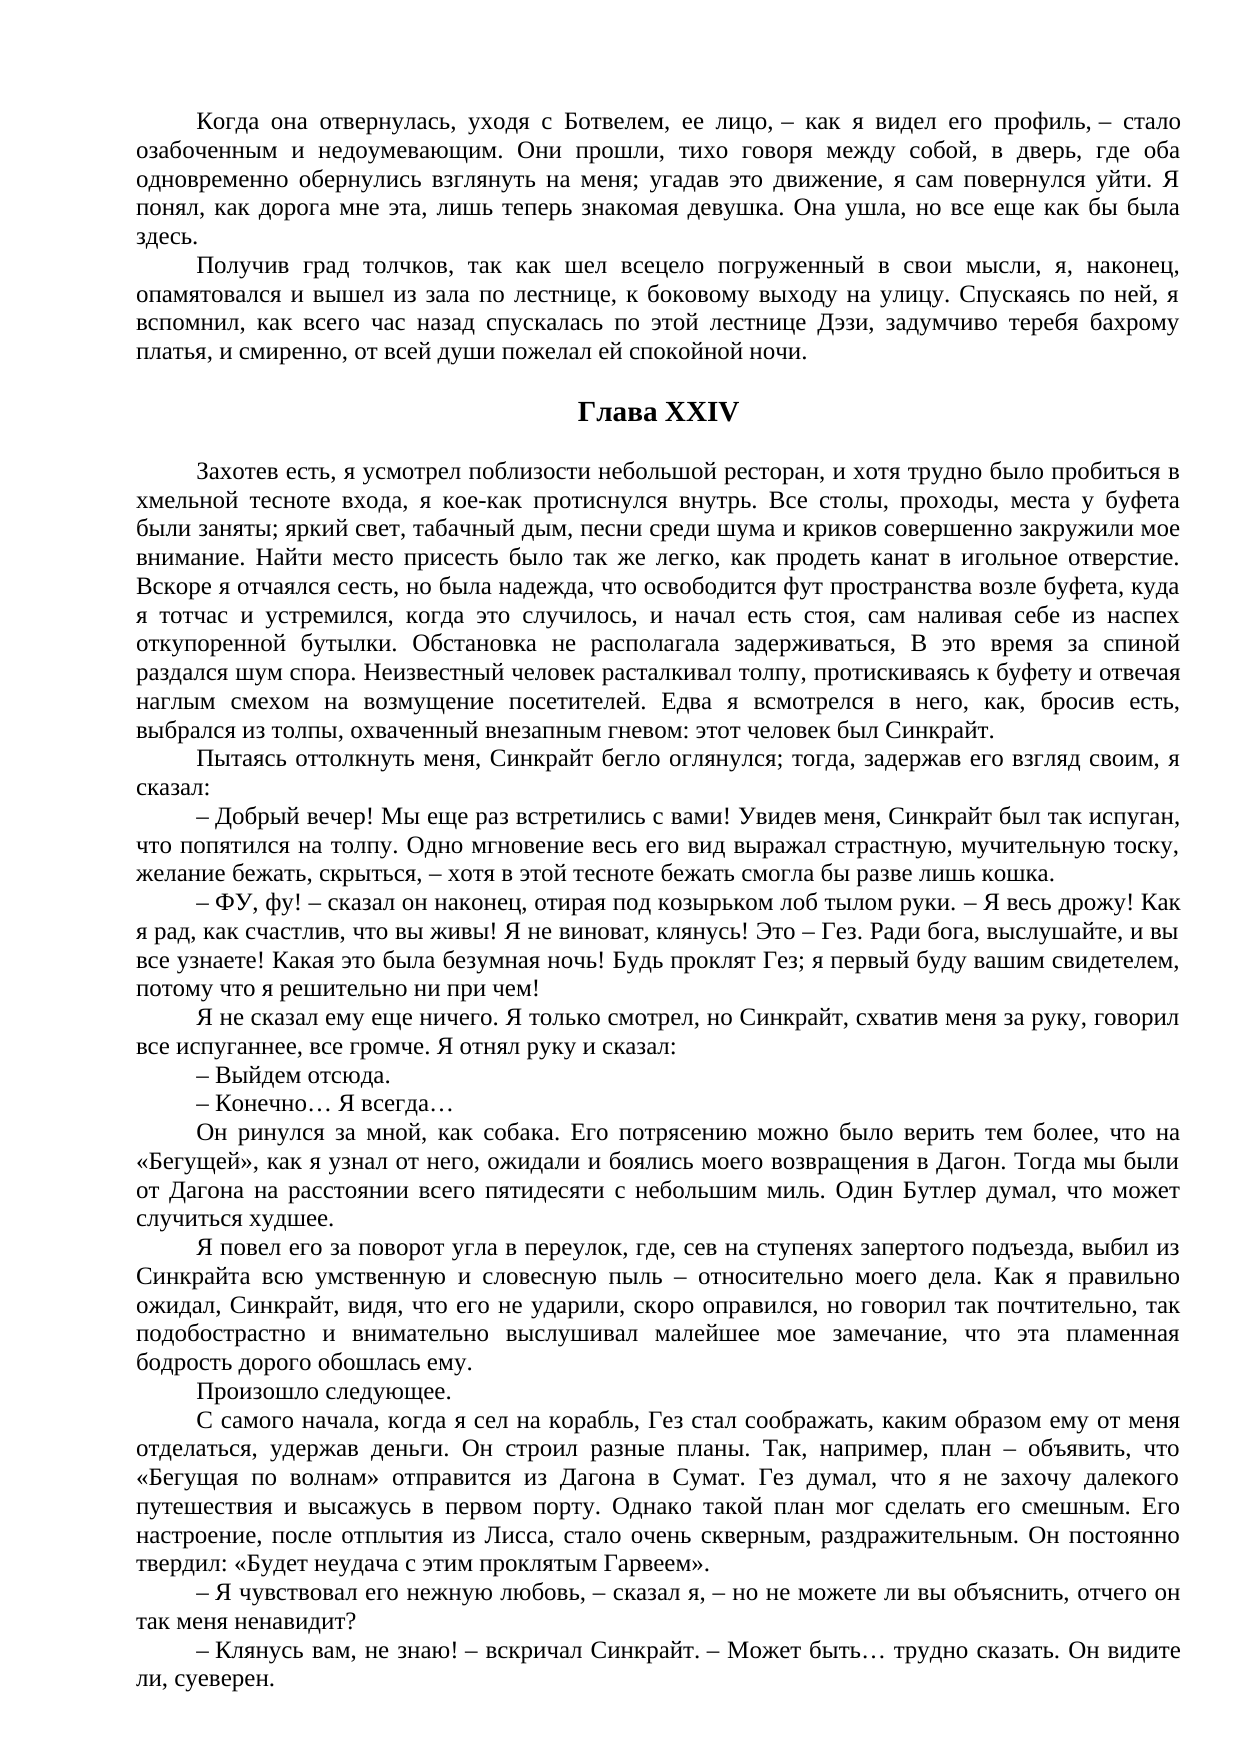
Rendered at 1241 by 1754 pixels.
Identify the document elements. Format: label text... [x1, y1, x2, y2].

text Когда она отвернулась, уходя с Ботвелем, ее лицо, – как я видел его профиль, – стало озабоченным и недоумевающим. Они прошли, тихо говоря между собой, в дверь, где оба одновременно обернулись взглянуть на меня; угадав это движение, я сам повернулся уйти. Я понял, как дорога мне эта, лишь теперь знакомая девушка. Она ушла, но все еще как бы была здесь. [136, 106, 1181, 250]
text – Клянусь вам, не знаю! – вскричал Синкрайт. – Может быть… трудно сказать. Он видите ли, суеверен. [136, 1635, 1181, 1692]
text Я не сказал ему еще ничего. Я только смотрел, но Синкрайт, схватив меня за руку, говорил все испуганнее, все громче. Я отнял руку и сказал: [136, 1002, 1181, 1060]
text С самого начала, когда я сел на корабль, Гез стал соображать, каким образом ему от меня отделаться, удержав деньги. Он строил разные планы. Так, например, план – объявить, что «Бегущая по волнам» отправится из Дагона в Сумат. Гез думал, что я не захочу далекого путешествия и высажусь в первом порту. Однако такой план мог сделать его смешным. Его настроение, после отплытия из Лисса, стало очень скверным, раздражительным. Он постоянно твердил: «Будет неудача с этим проклятым Гарвеем». [136, 1405, 1181, 1577]
text – Добрый вечер! Мы еще раз встретились с вами! Увидев меня, Синкрайт был так испуган, что попятился на толпу. Одно мгновение весь его вид выражал страстную, мучительную тоску, желание бежать, скрыться, – хотя в этой тесноте бежать смогла бы разве лишь кошка. [136, 801, 1181, 887]
text – ФУ, фу! – сказал он наконец, отирая под козырьком лоб тылом руки. – Я весь дрожу! Как я рад, как счастлив, что вы живы! Я не виноват, клянусь! Это – Гез. Ради бога, выслушайте, и вы все узнаете! Какая это была безумная ночь! Будь проклят Гез; я первый буду вашим свидетелем, потому что я решительно ни при чем! [136, 887, 1181, 1002]
text Получив град толчков, так как шел всецело погруженный в свои мысли, я, наконец, опамятовался и вышел из зала по лестнице, к боковому выходу на улицу. Спускаясь по ней, я вспомнил, как всего час назад спускалась по этой лестнице Дэзи, задумчиво теребя бахрому платья, и смиренно, от всей души пожелал ей спокойной ночи. [136, 250, 1181, 365]
text – Конечно… Я всегда… [136, 1088, 1181, 1117]
text Пытаясь оттолкнуть меня, Синкрайт бегло оглянулся; тогда, задержав его взгляд своим, я сказал: [136, 743, 1181, 801]
text – Я чувствовал его нежную любовь, – сказал я, – но не можете ли вы объяснить, отчего он так меня ненавидит? [136, 1577, 1181, 1635]
text Он ринулся за мной, как собака. Его потрясению можно было верить тем более, что на «Бегущей», как я узнал от него, ожидали и боялись моего возвращения в Дагон. Тогда мы были от Дагона на расстоянии всего пятидесяти с небольшим миль. Один Бутлер думал, что может случиться худшее. [136, 1117, 1181, 1232]
text – Выйдем отсюда. [136, 1060, 1181, 1088]
text Произошло следующее. [136, 1376, 1181, 1405]
subtitle Глава XXIV [136, 394, 1181, 427]
text Я повел его за поворот угла в переулок, где, сев на ступенях запертого подъезда, выбил из Синкрайта всю умственную и словесную пыль – относительно моего дела. Как я правильно ожидал, Синкрайт, видя, что его не ударили, скоро оправился, но говорил так почтительно, так подобострастно и внимательно выслушивал малейшее мое замечание, что эта пламенная бодрость дорого обошлась ему. [136, 1232, 1181, 1376]
text Захотев есть, я усмотрел поблизости небольшой ресторан, и хотя трудно было пробиться в хмельной тесноте входа, я кое-как протиснулся внутрь. Все столы, проходы, места у буфета были заняты; яркий свет, табачный дым, песни среди шума и криков совершенно закружили мое внимание. Найти место присесть было так же легко, как продеть канат в игольное отверстие. Вскоре я отчаялся сесть, но была надежда, что освободится фут пространства возле буфета, куда я тотчас и устремился, когда это случилось, и начал есть стоя, сам наливая себе из наспех откупоренной бутылки. Обстановка не располагала задерживаться, В это время за спиной раздался шум спора. Неизвестный человек расталкивал толпу, протискиваясь к буфету и отвечая наглым смехом на возмущение посетителей. Едва я всмотрелся в него, как, бросив есть, выбрался из толпы, охваченный внезапным гневом: этот человек был Синкрайт. [136, 456, 1181, 743]
